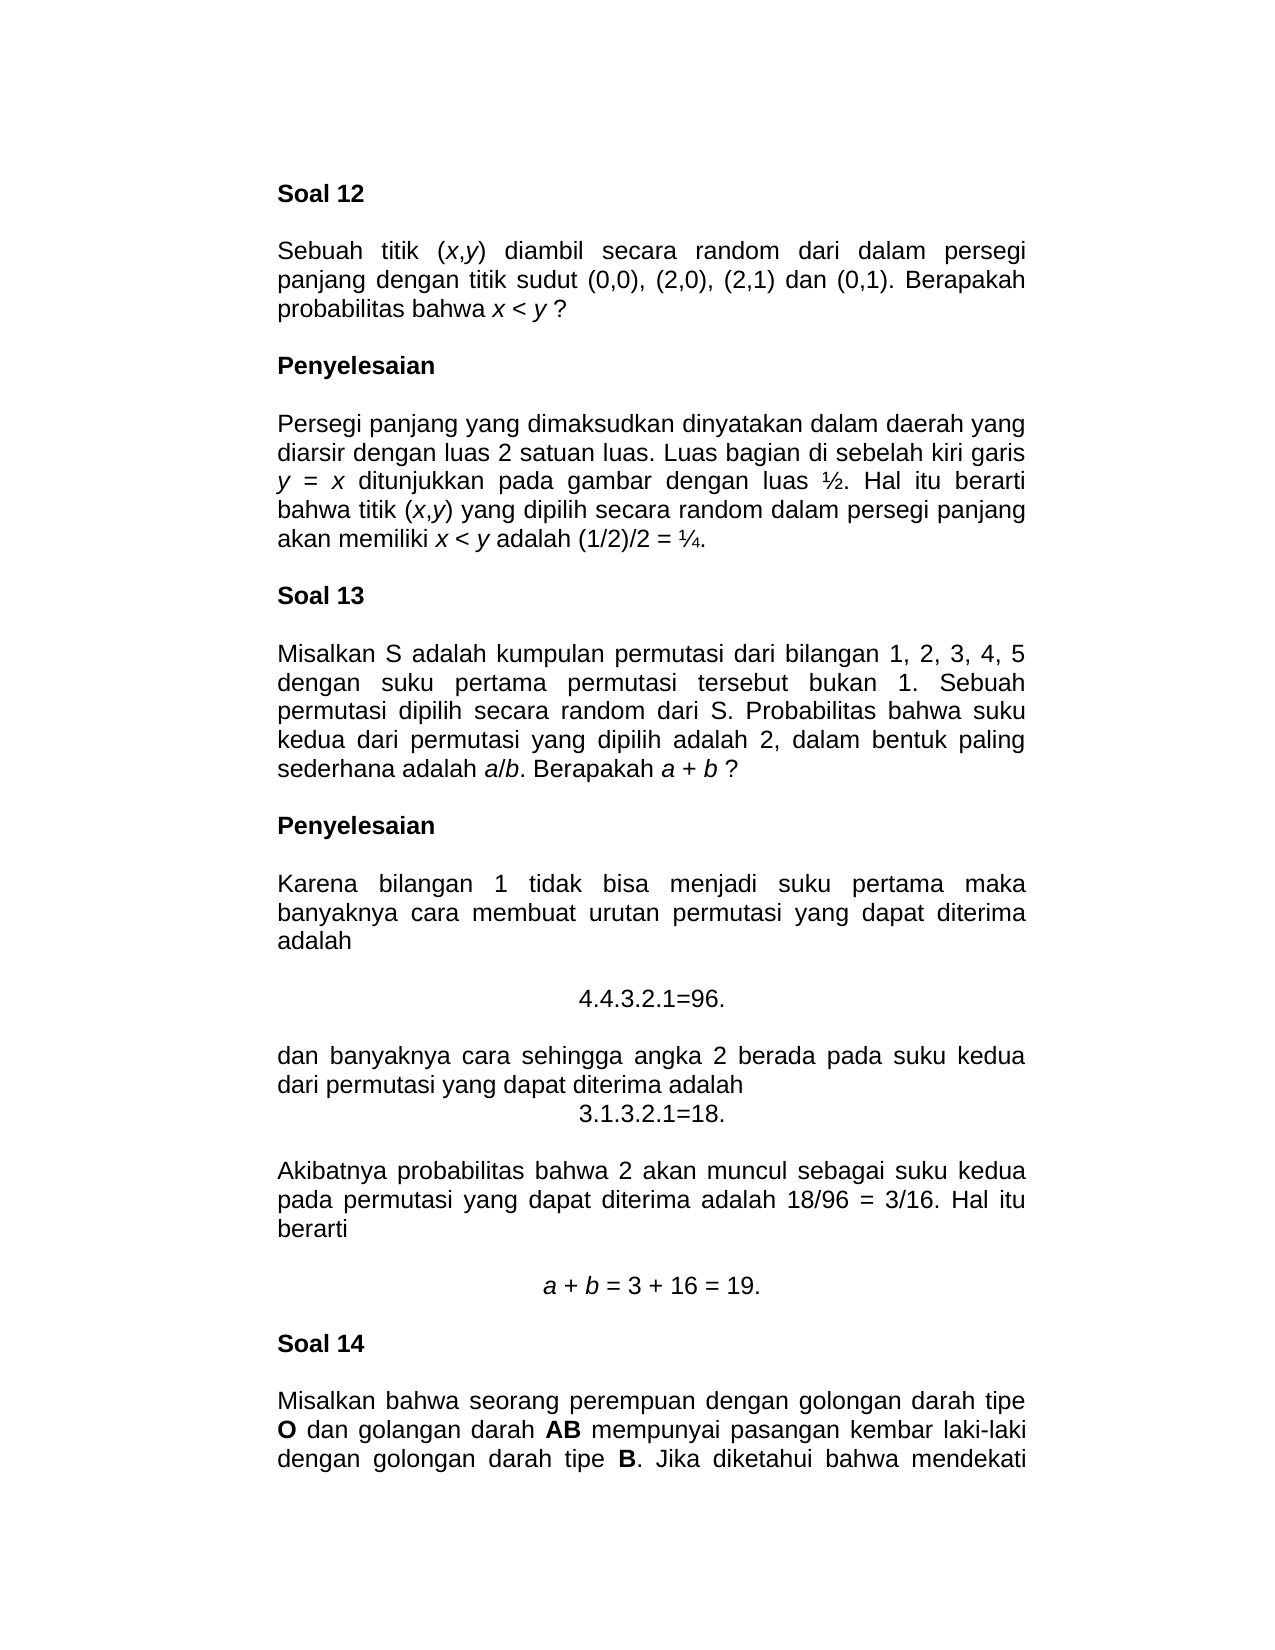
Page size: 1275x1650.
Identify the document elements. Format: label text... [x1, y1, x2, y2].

text Soal 13 [277, 581, 1125, 610]
text Penyelesaian [277, 351, 1125, 380]
text Soal 12 [277, 179, 1125, 207]
text Sebuah titik (x,y) diambil secara random dari dalam persegi panjang dengan titik sudut (0,0), (2,0), (2,1) dan (0,1). Berapakah probabilitas bahwa x < y ? [277, 236, 1027, 322]
text Misalkan S adalah kumpulan permutasi dari bilangan 1, 2, 3, 4, 5 dengan suku pertama permutasi tersebut bukan 1. Sebuah permutasi dipilih secara random dari S. Probabilitas bahwa suku kedua dari permutasi yang dipilih adalah 2, dalam bentuk paling sederhana adalah a/b. Berapakah a + b ? [277, 639, 1027, 782]
text Akibatnya probabilitas bahwa 2 akan muncul sebagai suku kedua pada permutasi yang dapat diterima adalah 18/96 = 3/16. Hal itu berarti [277, 1156, 1027, 1242]
text 3.1.3.2.1=18. [150, 1099, 1154, 1127]
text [277, 1386, 1027, 1472]
text Penyelesaian [277, 811, 1125, 840]
text a + b = 3 + 16 = 19. [150, 1271, 1154, 1300]
text dan banyaknya cara sehingga angka 2 berada pada suku kedua dari permutasi yang dapat diterima adalah [277, 1041, 1027, 1099]
text 4.4.3.2.1=96. [150, 984, 1154, 1012]
text Karena bilangan 1 tidak bisa menjadi suku pertama maka banyaknya cara membuat urutan permutasi yang dapat diterima adalah [277, 869, 1027, 955]
text Soal 14 [277, 1329, 1125, 1357]
text Persegi panjang yang dimaksudkan dinyatakan dalam daerah yang diarsir dengan luas 2 satuan luas. Luas bagian di sebelah kiri garis y = x ditunjukkan pada gambar dengan luas ½. Hal itu berarti bahwa titik (x,y) yang dipilih secara random dalam persegi panjang akan memiliki x < y adalah (1/2)/2 = ¼. [277, 409, 1027, 552]
